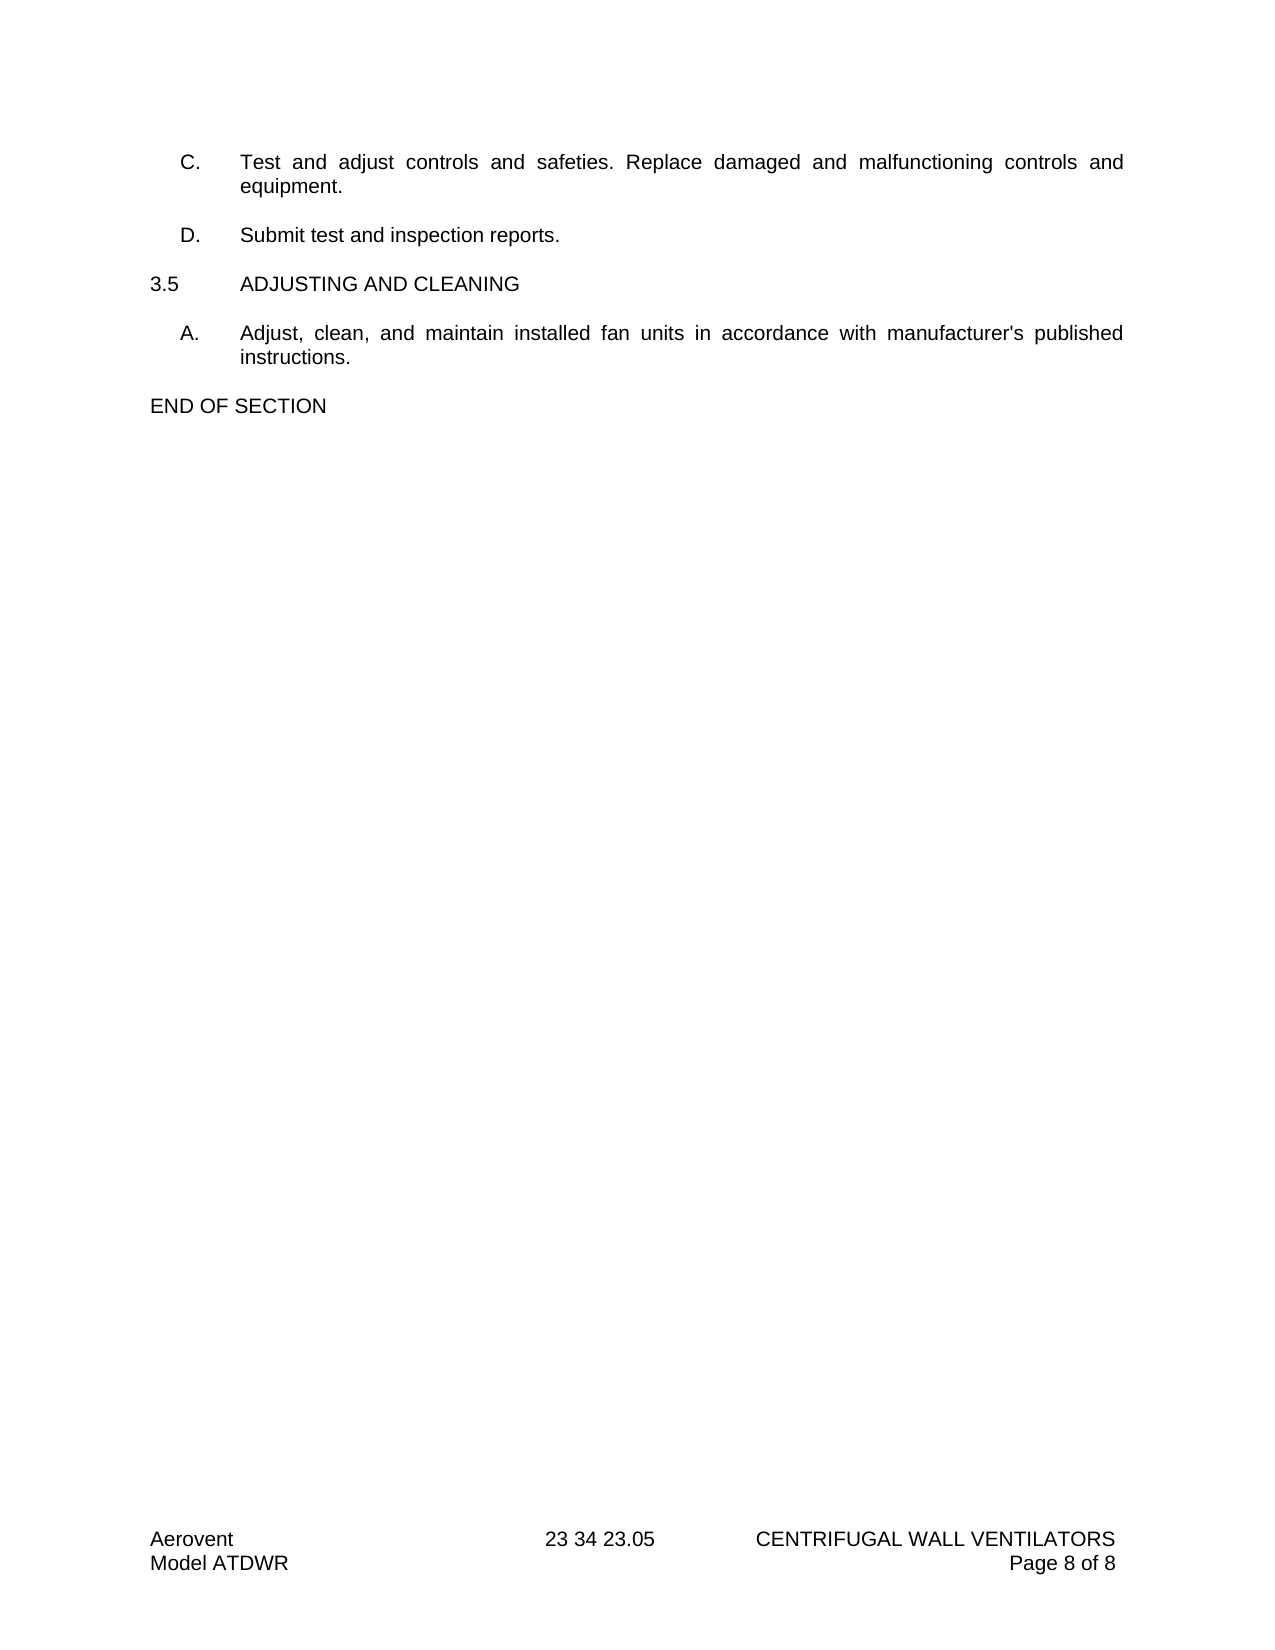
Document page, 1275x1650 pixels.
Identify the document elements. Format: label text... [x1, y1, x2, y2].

text END OF SECTION [150, 394, 1125, 418]
text Adjust, clean, and maintain installed fan units in accordance with manufacturer's published instructions. [180, 321, 1125, 369]
text Submit test and inspection reports. [180, 223, 1125, 247]
text ADJUSTING AND CLEANING [150, 272, 1125, 296]
text Test and adjust controls and safeties. Replace damaged and malfunctioning controls and equipment. [180, 150, 1125, 198]
